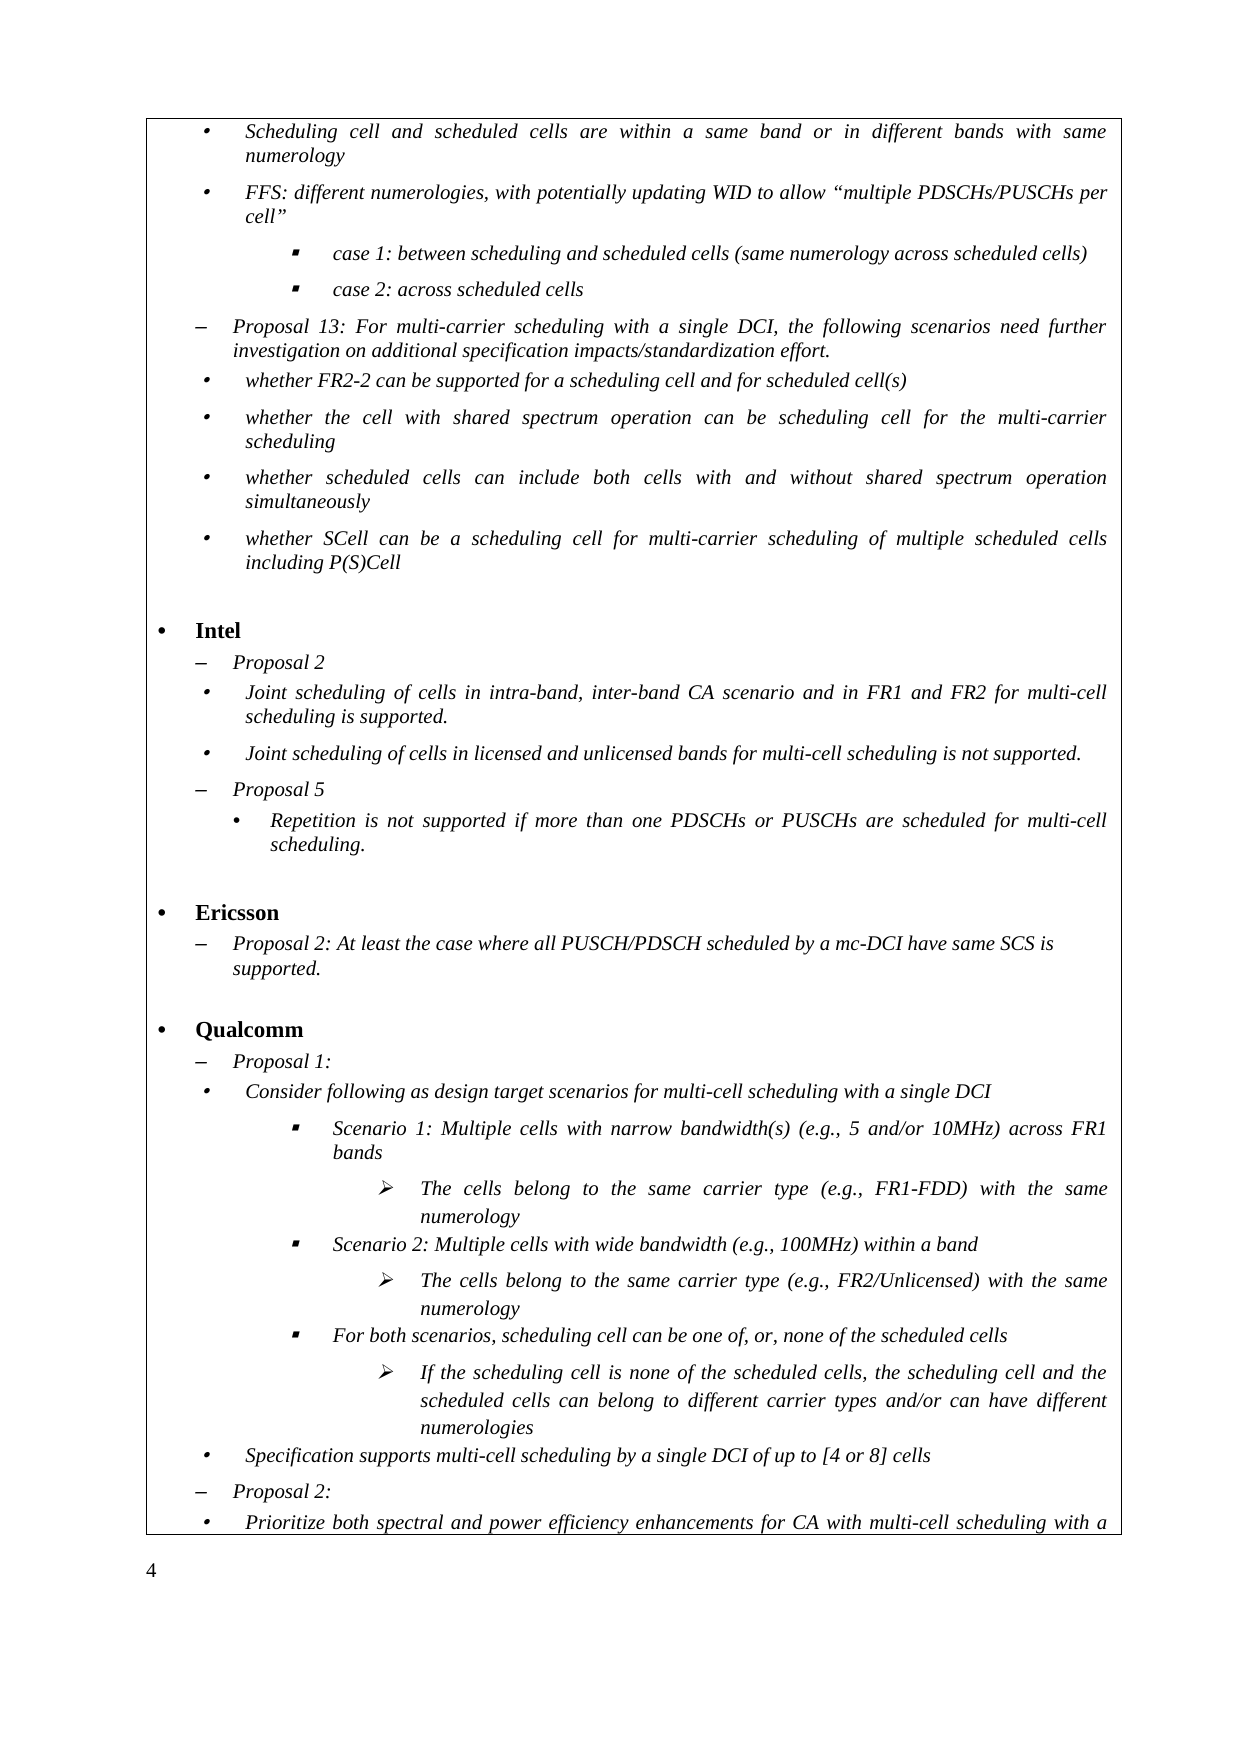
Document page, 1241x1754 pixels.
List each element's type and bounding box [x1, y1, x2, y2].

table_header [147, 119, 1121, 1534]
